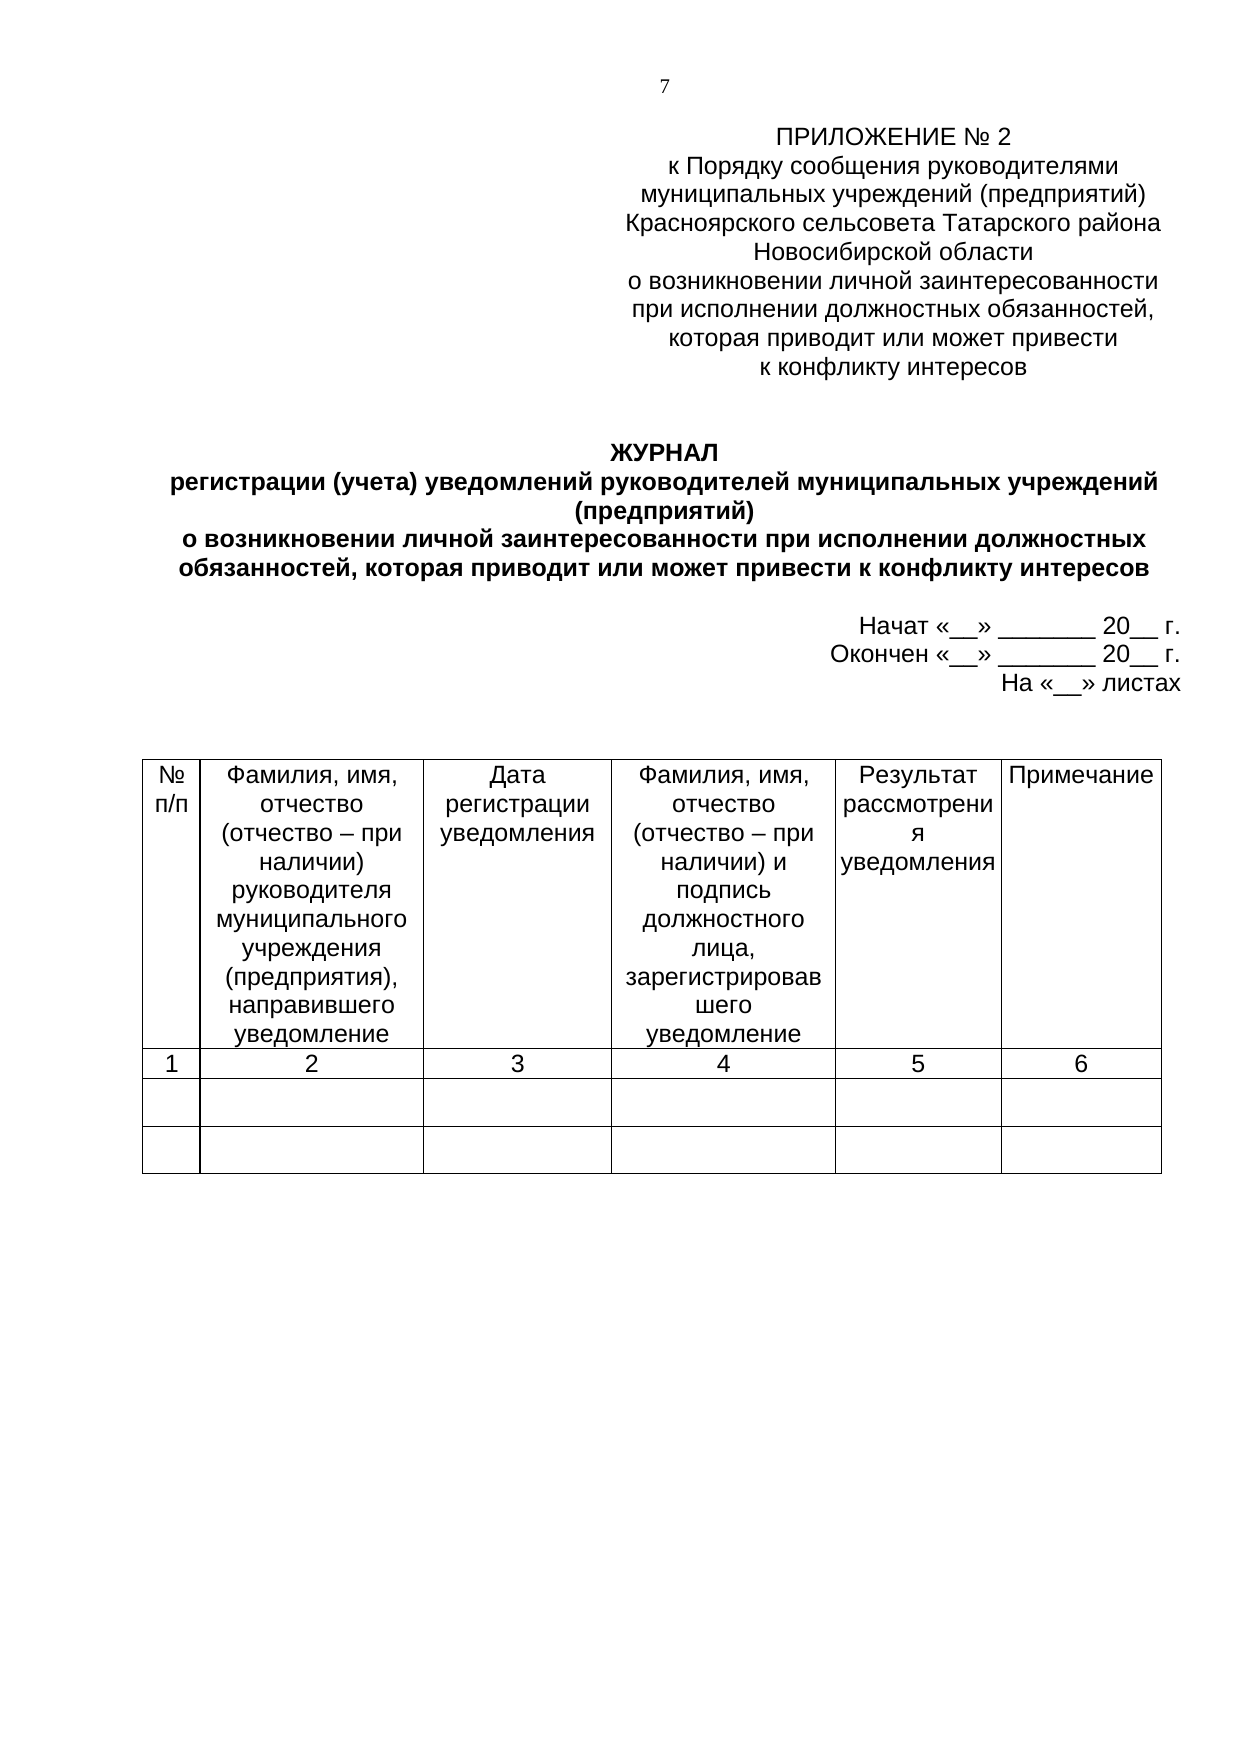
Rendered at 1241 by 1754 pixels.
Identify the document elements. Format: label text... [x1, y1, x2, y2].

table_cell 3 [424, 1049, 611, 1078]
table_cell [143, 1127, 199, 1173]
table_cell [612, 1079, 835, 1126]
text ПРИЛОЖЕНИЕ № 2 [606, 122, 1181, 151]
table_cell [836, 1127, 1001, 1173]
table_cell [424, 1127, 611, 1173]
table_header Фамилия, имя, отчество (отчество ‒ при наличии) руководителя муниципального учреждения (предприятия), направившего уведомление [201, 760, 423, 1048]
text ЖУРНАЛ [148, 438, 1181, 467]
table_header Дата регистрации уведомления [424, 760, 611, 1048]
text На «__» листах [148, 668, 1181, 697]
table_cell 4 [612, 1049, 835, 1078]
table_cell 6 [1002, 1049, 1161, 1078]
table_cell [612, 1127, 835, 1173]
table_cell [424, 1079, 611, 1126]
table_cell [836, 1079, 1001, 1126]
text регистрации (учета) уведомлений руководителей муниципальных учреждений (предприятий) [148, 467, 1181, 524]
table_header № п/п [143, 760, 199, 1048]
table_cell 2 [201, 1049, 423, 1078]
text Начат «__» _______ 20__ г. [148, 611, 1181, 639]
table_cell [1002, 1079, 1161, 1126]
text о возникновении личной заинтересованности при исполнении должностных обязанностей, которая приводит или может привести к конфликту интересов [606, 266, 1181, 381]
text о возникновении личной заинтересованности при исполнении должностных обязанностей, которая приводит или может привести к конфликту интересов [148, 524, 1181, 582]
table_cell 5 [836, 1049, 1001, 1078]
table_header Результат рассмотрения уведомления [836, 760, 1001, 1048]
text Красноярского сельсовета Татарского района Новосибирской области [606, 208, 1181, 266]
text к Порядку сообщения руководителями муниципальных учреждений (предприятий) [606, 151, 1181, 208]
table_cell [143, 1079, 199, 1126]
table_cell [1002, 1127, 1161, 1173]
table_header Примечание [1002, 760, 1161, 1048]
table_cell 1 [143, 1049, 199, 1078]
table_cell [201, 1127, 423, 1173]
table_cell [201, 1079, 423, 1126]
table_header Фамилия, имя, отчество (отчество ‒ при наличии) и подпись должностного лица, зарегистрировавшего уведомление [612, 760, 835, 1048]
text Окончен «__» _______ 20__ г. [148, 639, 1181, 668]
